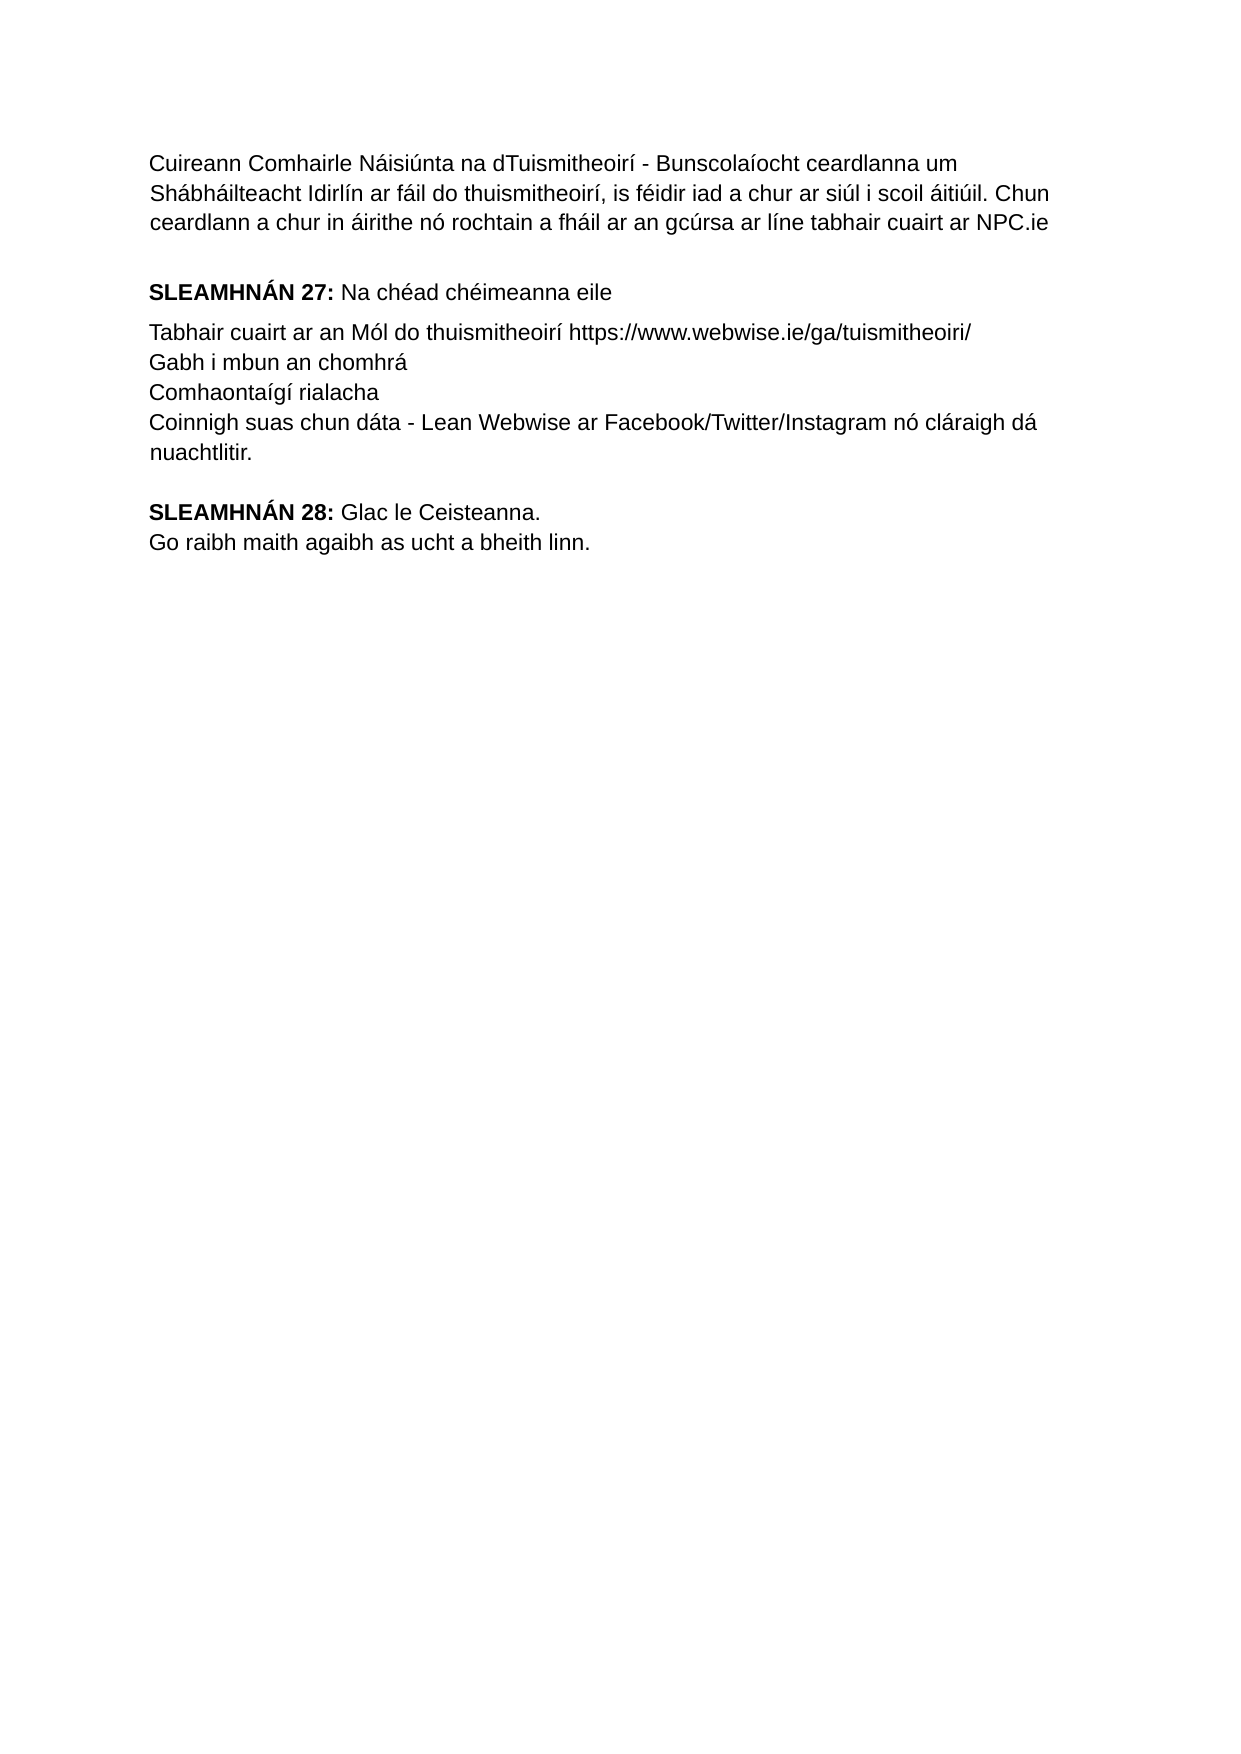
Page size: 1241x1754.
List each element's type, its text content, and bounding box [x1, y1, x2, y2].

text Gabh i mbun an chomhrá [148, 349, 1090, 375]
text Comhaontaígí rialacha [148, 379, 1090, 405]
text Tabhair cuairt ar an Mól do thuismitheoirí https://www.webwise.ie/ga/tuismitheoiri/ [148, 318, 1090, 345]
text SLEAMHNÁN 27: Na chéad chéimeanna eile [148, 279, 1090, 305]
text Cuireann Comhairle Náisiúnta na dTuismitheoirí - Bunscolaíocht ceardlanna um Shábháilteacht Idirlín ar fáil do thuismitheoirí, is féidir iad a chur ar siúl i scoil áitiúil. Chun ceardlann a chur in áirithe nó rochtain a fháil ar an gcúrsa ar líne tabhair cuairt ar NPC.ie [148, 150, 1090, 236]
text Coinnigh suas chun dáta - Lean Webwise ar Facebook/Twitter/Instagram nó cláraigh dá nuachtlitir. [148, 409, 1090, 465]
text SLEAMHNÁN 28: Glac le Ceisteanna. [148, 499, 1090, 525]
text Go raibh maith agaibh as ucht a bheith linn. [148, 529, 1090, 556]
